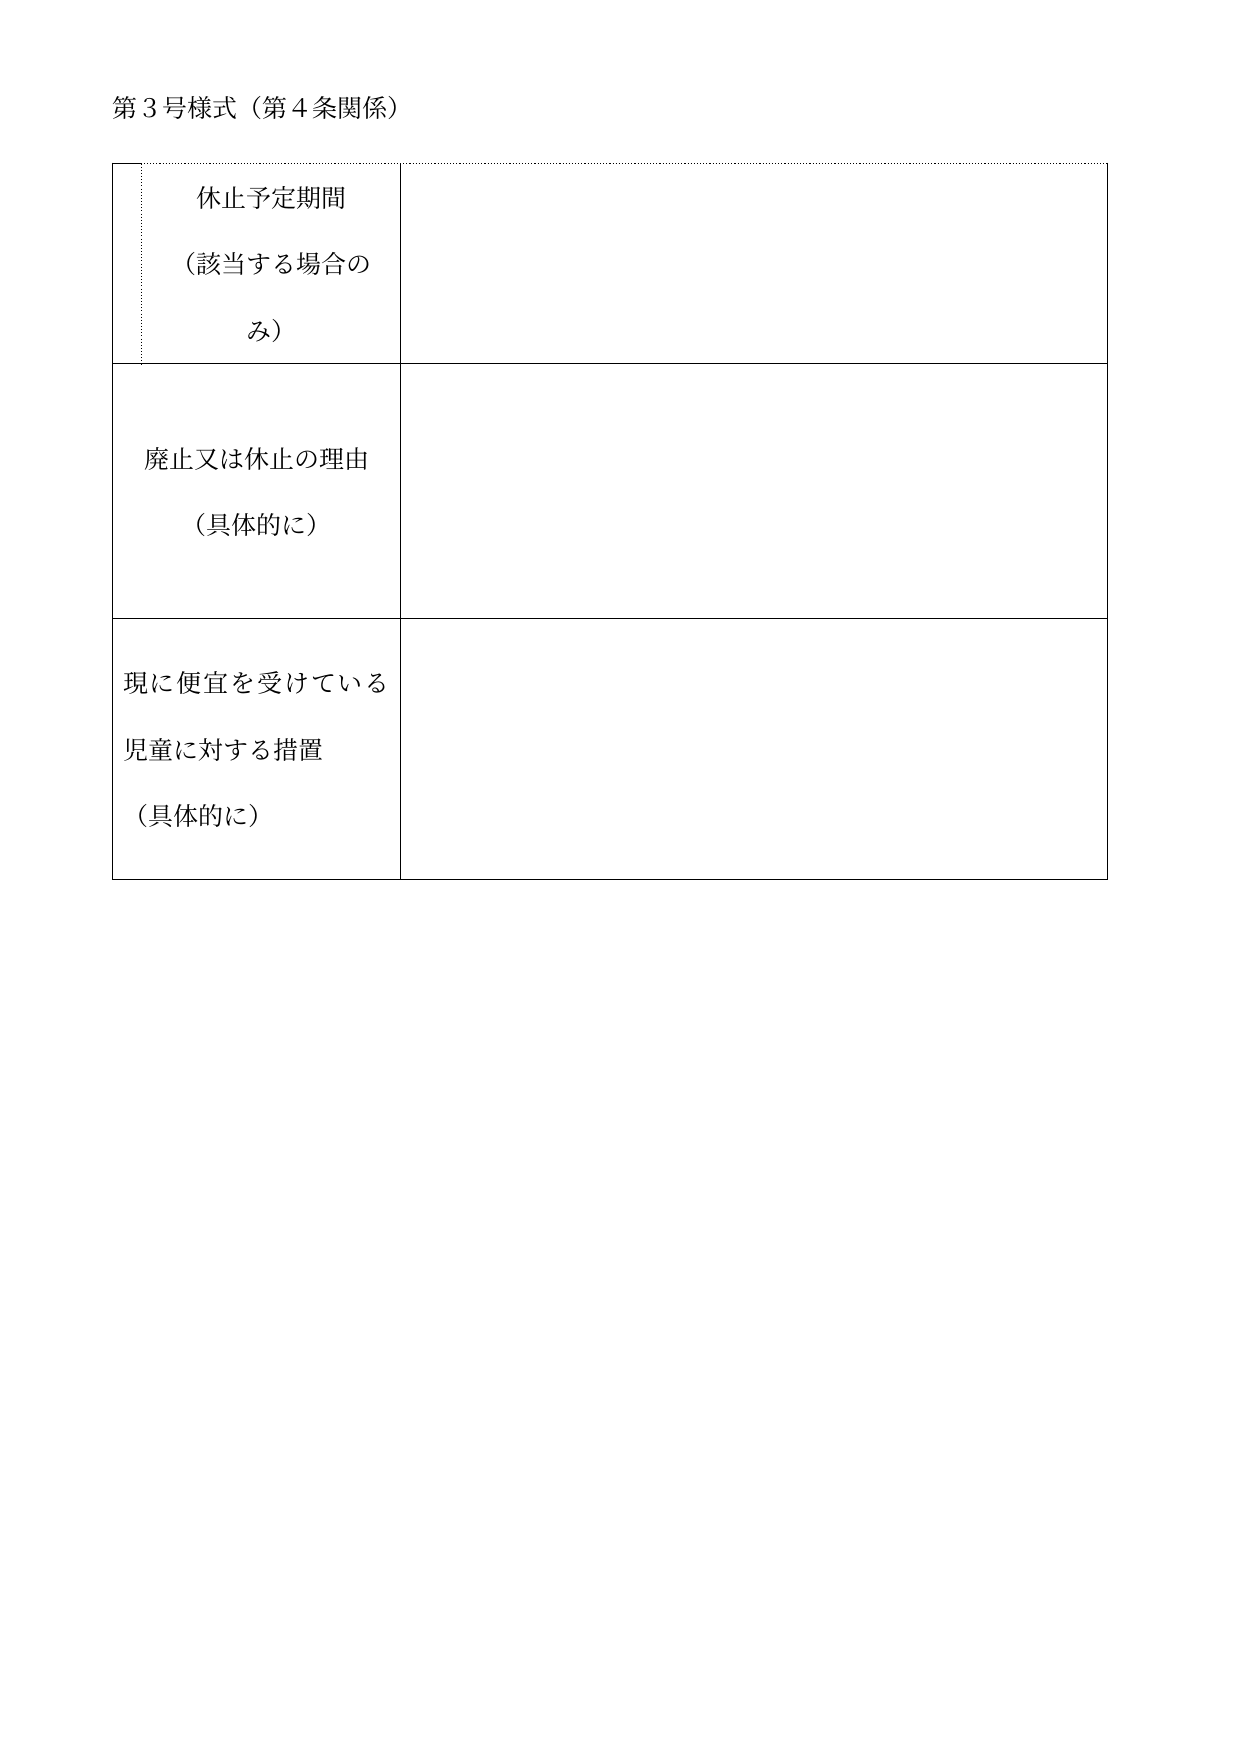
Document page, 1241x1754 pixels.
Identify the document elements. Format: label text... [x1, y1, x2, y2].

table_cell [401, 364, 1107, 618]
table_cell [113, 164, 141, 363]
table_cell [401, 619, 1107, 879]
table_cell 休止予定期間 （該当する場合のみ） [141, 163, 400, 363]
table_cell 現に便宜を受けている児童に対する措置 （具体的に） [113, 619, 400, 879]
table_cell [401, 163, 1107, 363]
table_cell 廃止又は休止の理由 （具体的に） [113, 364, 400, 618]
